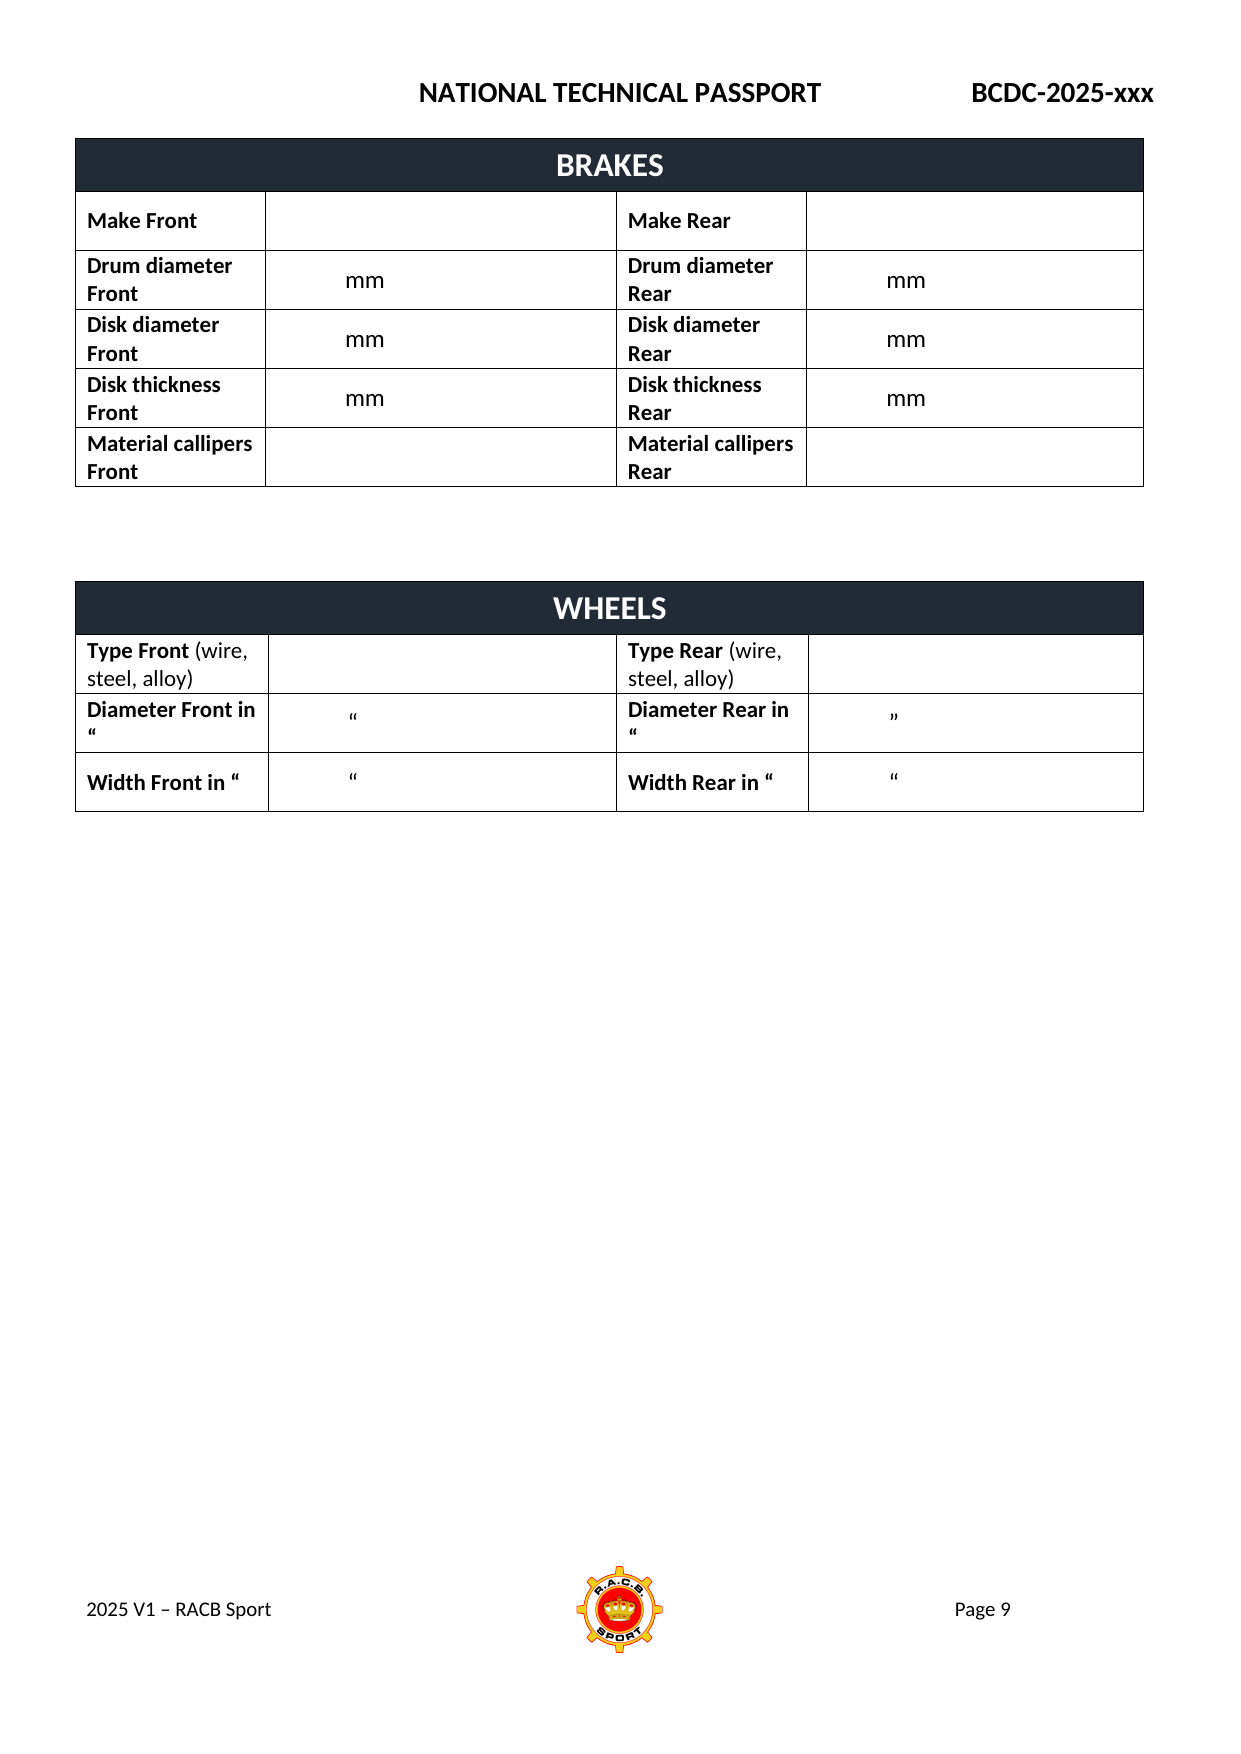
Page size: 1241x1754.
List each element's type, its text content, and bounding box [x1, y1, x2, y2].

table_cell Diameter Rear in “ [617, 694, 808, 752]
table_cell Diameter Front in “ [76, 694, 268, 752]
table_cell [807, 428, 1143, 486]
table_cell “ [269, 694, 616, 752]
table_cell Width Front in “ [76, 753, 268, 811]
table_cell Material callipers Front [76, 428, 265, 486]
table_cell Make Front [76, 192, 265, 249]
table_cell Width Rear in “ [617, 753, 808, 811]
table_cell Type Front (wire, steel, alloy) [76, 635, 268, 693]
table_cell Drum diameter Front [76, 251, 265, 309]
table_cell mm [807, 310, 1143, 368]
picture [576, 1566, 663, 1653]
table_cell mm [807, 251, 1143, 309]
table_cell Disk thickness Front [76, 369, 265, 427]
table_cell [807, 192, 1143, 249]
table_cell mm [266, 369, 616, 427]
table_cell mm [266, 310, 616, 368]
table_cell [269, 635, 616, 693]
table_cell mm [807, 369, 1143, 427]
table_cell “ [809, 753, 1143, 811]
table_cell Material callipers Rear [617, 428, 806, 486]
table_header BRAKES [76, 139, 1143, 191]
table_cell Disk diameter Front [76, 310, 265, 368]
table_cell ” [809, 694, 1143, 752]
table_cell [809, 635, 1143, 693]
table_cell Drum diameter Rear [617, 251, 806, 309]
table_cell Disk thickness Rear [617, 369, 806, 427]
table_cell Disk diameter Rear [617, 310, 806, 368]
table_cell mm [266, 251, 616, 309]
table_cell [266, 428, 616, 486]
table_header WHEELS [76, 582, 1143, 634]
table_cell Make Rear [617, 192, 806, 249]
table_cell “ [269, 753, 616, 811]
table_cell [266, 192, 616, 249]
table_cell Type Rear (wire, steel, alloy) [617, 635, 808, 693]
